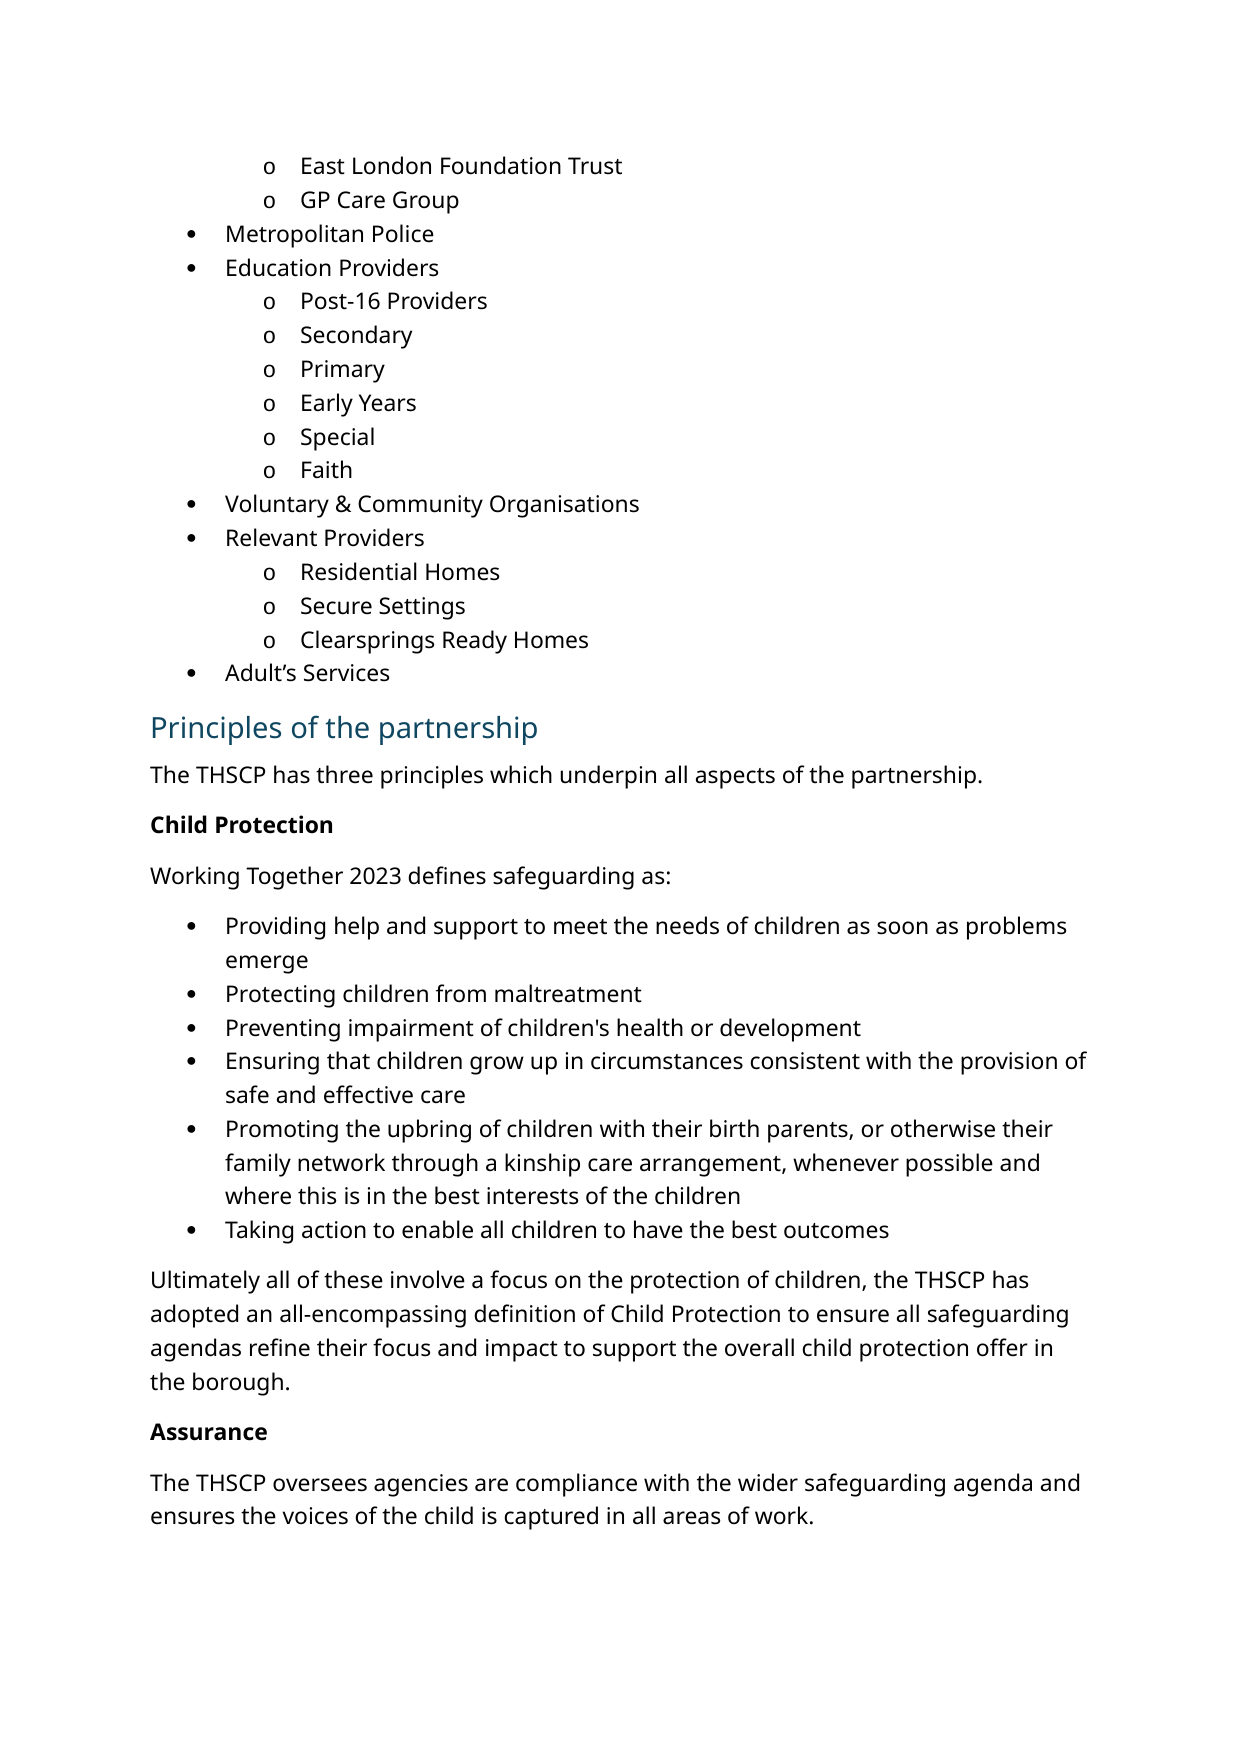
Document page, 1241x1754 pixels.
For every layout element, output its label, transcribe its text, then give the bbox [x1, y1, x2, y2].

list Adult’s Services [187, 657, 1090, 689]
list Taking action to enable all children to have the best outcomes [187, 1214, 1090, 1245]
list Early Years [262, 387, 1090, 418]
list Faith [262, 454, 1090, 486]
list Post-16 Providers [262, 285, 1090, 317]
list Protecting children from maltreatment [187, 978, 1090, 1009]
list Promoting the upbring of children with their birth parents, or otherwise their family network through a kinship care arrangement, whenever possible and where this is in the best interests of the children [187, 1113, 1090, 1211]
list Voluntary & Community Organisations [187, 488, 1090, 519]
list Special [262, 421, 1090, 452]
list East London Foundation Trust [262, 150, 1090, 181]
text Child Protection [150, 809, 1090, 841]
subtitle Principles of the partnership [150, 708, 1090, 747]
list Clearsprings Ready Homes [262, 623, 1090, 655]
list Primary [262, 353, 1090, 384]
text The THSCP has three principles which underpin all aspects of the partnership. [150, 759, 1090, 790]
list Preventing impairment of children's health or development [187, 1011, 1090, 1043]
list Residential Homes [262, 556, 1090, 587]
text Working Together 2023 defines safeguarding as: [150, 860, 1090, 891]
text The THSCP oversees agencies are compliance with the wider safeguarding agenda and ensures the voices of the child is captured in all areas of work. [150, 1466, 1090, 1531]
list Providing help and support to meet the needs of children as soon as problems emerge [187, 910, 1090, 975]
list GP Care Group [262, 184, 1090, 215]
list Ensuring that children grow up in circumstances consistent with the provision of safe and effective care [187, 1045, 1090, 1110]
list Relevant Providers [187, 522, 1090, 553]
text Ultimately all of these involve a focus on the protection of children, the THSCP has adopted an all-encompassing definition of Child Protection to ensure all safeguarding agendas refine their focus and impact to support the overall child protection offer in the borough. [150, 1264, 1090, 1397]
list Secondary [262, 319, 1090, 350]
text Assurance [150, 1416, 1090, 1447]
list Secure Settings [262, 590, 1090, 621]
list Metropolitan Police [187, 218, 1090, 249]
list Education Providers [187, 251, 1090, 283]
